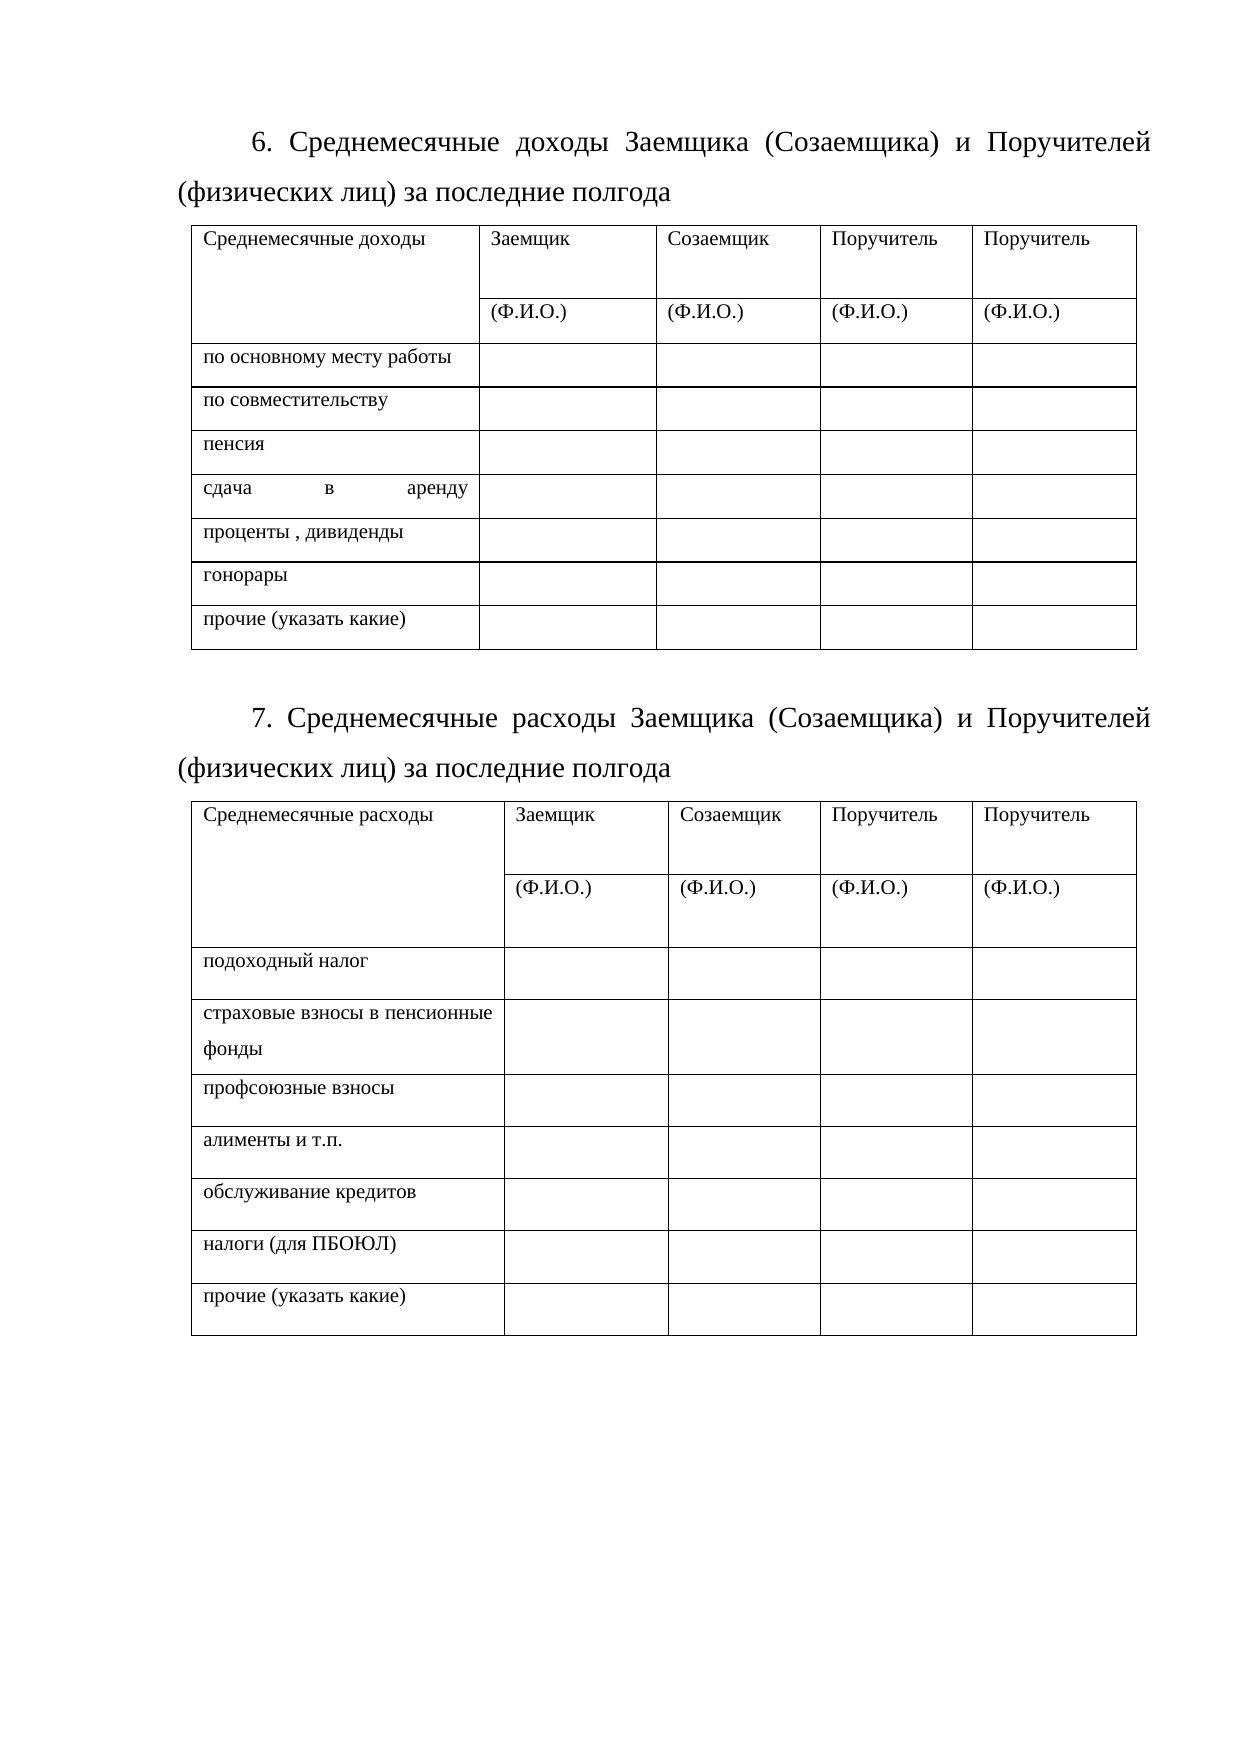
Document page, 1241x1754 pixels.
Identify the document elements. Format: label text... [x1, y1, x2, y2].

table_header Созаемщик [669, 802, 820, 874]
table_cell [973, 606, 1136, 649]
table_cell [973, 1231, 1136, 1282]
table_cell [480, 606, 656, 649]
table_cell [480, 563, 656, 605]
table_cell (Ф.И.О.) [480, 299, 656, 343]
table_cell [505, 948, 668, 999]
table_cell [973, 1179, 1136, 1230]
table_cell проценты , дивиденды [192, 519, 479, 561]
table_cell [973, 344, 1136, 386]
table_cell [821, 1127, 972, 1178]
table_cell [821, 475, 972, 518]
table_header Поручитель [973, 802, 1136, 874]
table_cell [973, 1075, 1136, 1126]
table_cell [657, 606, 820, 649]
table_cell по совместительству [192, 388, 479, 430]
table_header Заемщик [505, 802, 668, 874]
table_cell [505, 1179, 668, 1230]
table_cell [821, 1231, 972, 1282]
table_cell [669, 1000, 820, 1074]
table_cell [821, 1179, 972, 1230]
table_cell (Ф.И.О.) [821, 875, 972, 947]
table_cell налоги (для ПБОЮЛ) [192, 1231, 504, 1282]
table_cell [821, 563, 972, 605]
table_cell [657, 563, 820, 605]
table_cell [973, 475, 1136, 518]
table_cell алименты и т.п. [192, 1127, 504, 1178]
table_cell [669, 1231, 820, 1282]
table_cell [505, 1127, 668, 1178]
table_header Поручитель [821, 802, 972, 874]
table_cell прочие (указать какие) [192, 1284, 504, 1334]
table_cell [973, 519, 1136, 561]
table_header Поручитель [973, 226, 1136, 298]
table_cell страховые взносы в пенсионные фонды [192, 1000, 504, 1074]
table_cell [657, 431, 820, 474]
table_cell пенсия [192, 431, 479, 474]
text 7. Среднемесячные расходы Заемщика (Созаемщика) и Поручителей (физических лиц) за последние полгода [177, 700, 1152, 784]
table_cell [973, 388, 1136, 430]
table_cell [657, 475, 820, 518]
table_header Заемщик [480, 226, 656, 298]
table_cell [973, 563, 1136, 605]
table_cell [669, 948, 820, 999]
table_cell [669, 1075, 820, 1126]
table_cell гонорары [192, 563, 479, 605]
table_cell [821, 606, 972, 649]
table_cell [669, 1127, 820, 1178]
table_cell [480, 431, 656, 474]
table_cell [973, 1000, 1136, 1074]
table_cell (Ф.И.О.) [973, 875, 1136, 947]
table_cell [821, 1075, 972, 1126]
text 6. Среднемесячные доходы Заемщика (Созаемщика) и Поручителей (физических лиц) за последние полгода [177, 124, 1152, 208]
table_cell [973, 1127, 1136, 1178]
table_cell прочие (указать какие) [192, 606, 479, 649]
table_header Среднемесячные расходы [192, 802, 504, 947]
table_cell обслуживание кредитов [192, 1179, 504, 1230]
table_cell (Ф.И.О.) [821, 299, 972, 343]
table_cell [821, 344, 972, 386]
table_cell [973, 1284, 1136, 1334]
table_cell (Ф.И.О.) [657, 299, 820, 343]
table_header Среднемесячные доходы [192, 226, 479, 343]
table_cell по основному месту работы [192, 344, 479, 386]
table_cell профсоюзные взносы [192, 1075, 504, 1126]
table_cell [505, 1231, 668, 1282]
table_cell [669, 1284, 820, 1334]
table_header Созаемщик [657, 226, 820, 298]
table_cell (Ф.И.О.) [505, 875, 668, 947]
table_header Поручитель [821, 226, 972, 298]
table_cell [821, 1284, 972, 1334]
table_cell [821, 1000, 972, 1074]
table_cell [821, 948, 972, 999]
table_cell [657, 519, 820, 561]
table_cell [973, 948, 1136, 999]
table_cell (Ф.И.О.) [973, 299, 1136, 343]
table_cell [821, 388, 972, 430]
table_cell [480, 475, 656, 518]
table_cell [821, 431, 972, 474]
table_cell [505, 1075, 668, 1126]
table_cell [821, 519, 972, 561]
table_cell сдача в аренду недвижимости [192, 475, 479, 518]
table_cell [657, 344, 820, 386]
table_cell [669, 1179, 820, 1230]
table_cell (Ф.И.О.) [669, 875, 820, 947]
table_cell [657, 388, 820, 430]
table_cell подоходный налог [192, 948, 504, 999]
table_cell [480, 388, 656, 430]
table_cell [505, 1000, 668, 1074]
table_cell [480, 344, 656, 386]
table_cell [973, 431, 1136, 474]
table_cell [505, 1284, 668, 1334]
table_cell [480, 519, 656, 561]
